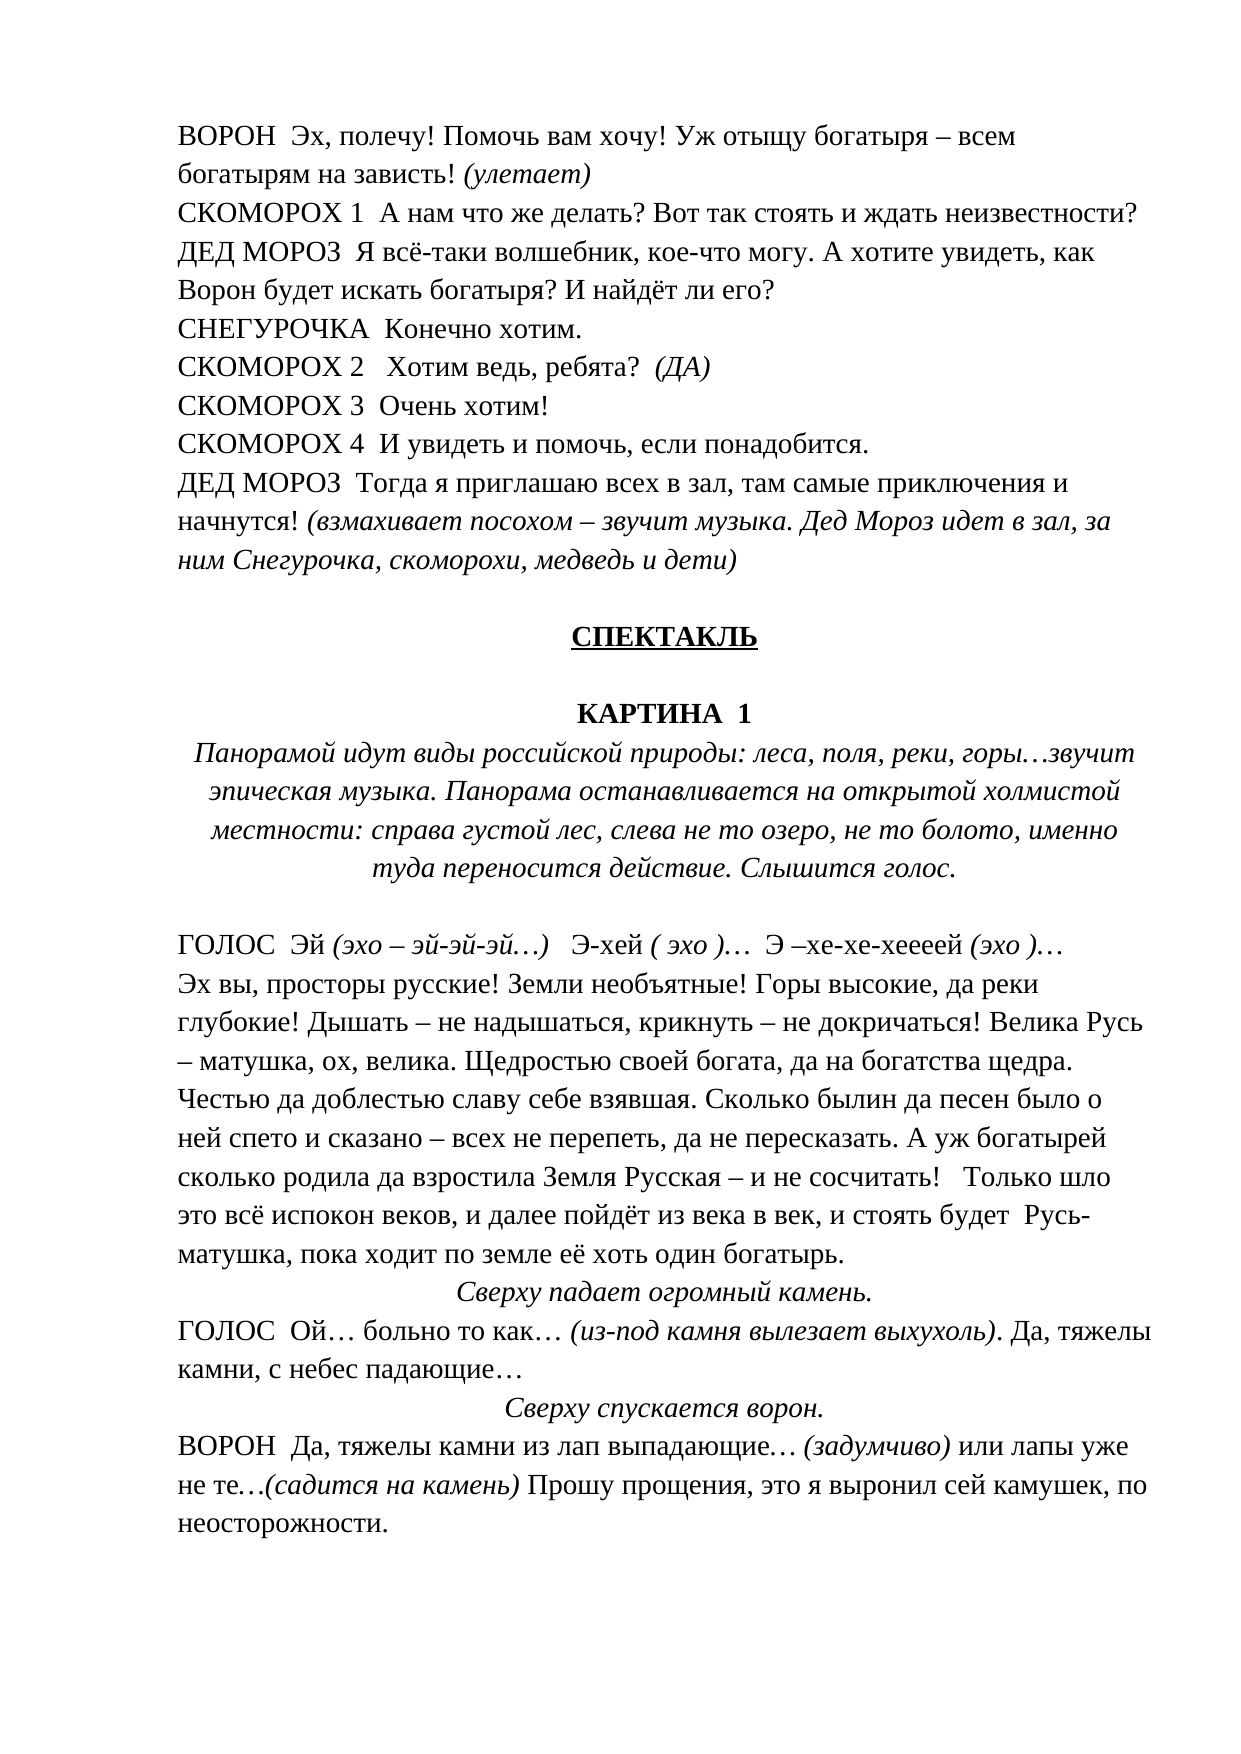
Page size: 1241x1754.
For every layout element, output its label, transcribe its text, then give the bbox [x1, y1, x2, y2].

text СКОМОРОХ 1 А нам что же делать? Вот так стоять и ждать неизвестности? [177, 195, 1152, 229]
text СПЕКТАКЛЬ [177, 619, 1152, 653]
text ГОЛОС Эй (эхо – эй-эй-эй…) Э-хей ( эхо )… Э –хе-хе-хеееей (эхо )… [177, 927, 1152, 961]
text ДЕД МОРОЗ Я всё-таки волшебник, кое-что могу. А хотите увидеть, как Ворон будет искать богатыря? И найдёт ли его? [177, 234, 1152, 306]
text ВОРОН Да, тяжелы камни из лап выпадающие… (задумчиво) или лапы уже не те…(садится на камень) Прошу прощения, это я выронил сей камушек, по неосторожности. [177, 1428, 1152, 1539]
text Эх вы, просторы русские! Земли необъятные! Горы высокие, да реки глубокие! Дышать – не надышаться, крикнуть – не докричаться! Велика Русь – матушка, ох, велика. Щедростью своей богата, да на богатства щедра. Честью да доблестью славу себе взявшая. Сколько былин да песен было о ней спето и сказано – всех не перепеть, да не пересказать. А уж богатырей сколько родила да взростила Земля Русская – и не сосчитать! Только шло это всё испокон веков, и далее пойдёт из века в век, и стоять будет Русь- матушка, пока ходит по земле её хоть один богатырь. [177, 966, 1152, 1269]
text Сверху падает огромный камень. [177, 1274, 1152, 1308]
text Панорамой идут виды российской природы: леса, поля, реки, горы…звучит эпическая музыка. Панорама останавливается на открытой холмистой местности: справа густой лес, слева не то озеро, не то болото, именно туда переносится действие. Слышится голос. [177, 735, 1152, 884]
text Сверху спускается ворон. [177, 1390, 1152, 1423]
text ГОЛОС Ой… больно то как… (из-под камня вылезает выхухоль). Да, тяжелы камни, с небес падающие… [177, 1313, 1152, 1385]
text СКОМОРОХ 3 Очень хотим! [177, 388, 1152, 421]
text ВОРОН Эх, полечу! Помочь вам хочу! Уж отыщу богатыря – всем богатырям на зависть! (улетает) [177, 118, 1152, 190]
text КАРТИНА 1 [177, 696, 1152, 730]
text СНЕГУРОЧКА Конечно хотим. [177, 311, 1152, 344]
text СКОМОРОХ 2 Хотим ведь, ребята? (ДА) [177, 349, 1152, 383]
text СКОМОРОХ 4 И увидеть и помочь, если понадобится. [177, 426, 1152, 460]
text ДЕД МОРОЗ Тогда я приглашаю всех в зал, там самые приключения и начнутся! (взмахивает посохом – звучит музыка. Дед Мороз идет в зал, за ним Снегурочка, скоморохи, медведь и дети) [177, 465, 1152, 576]
